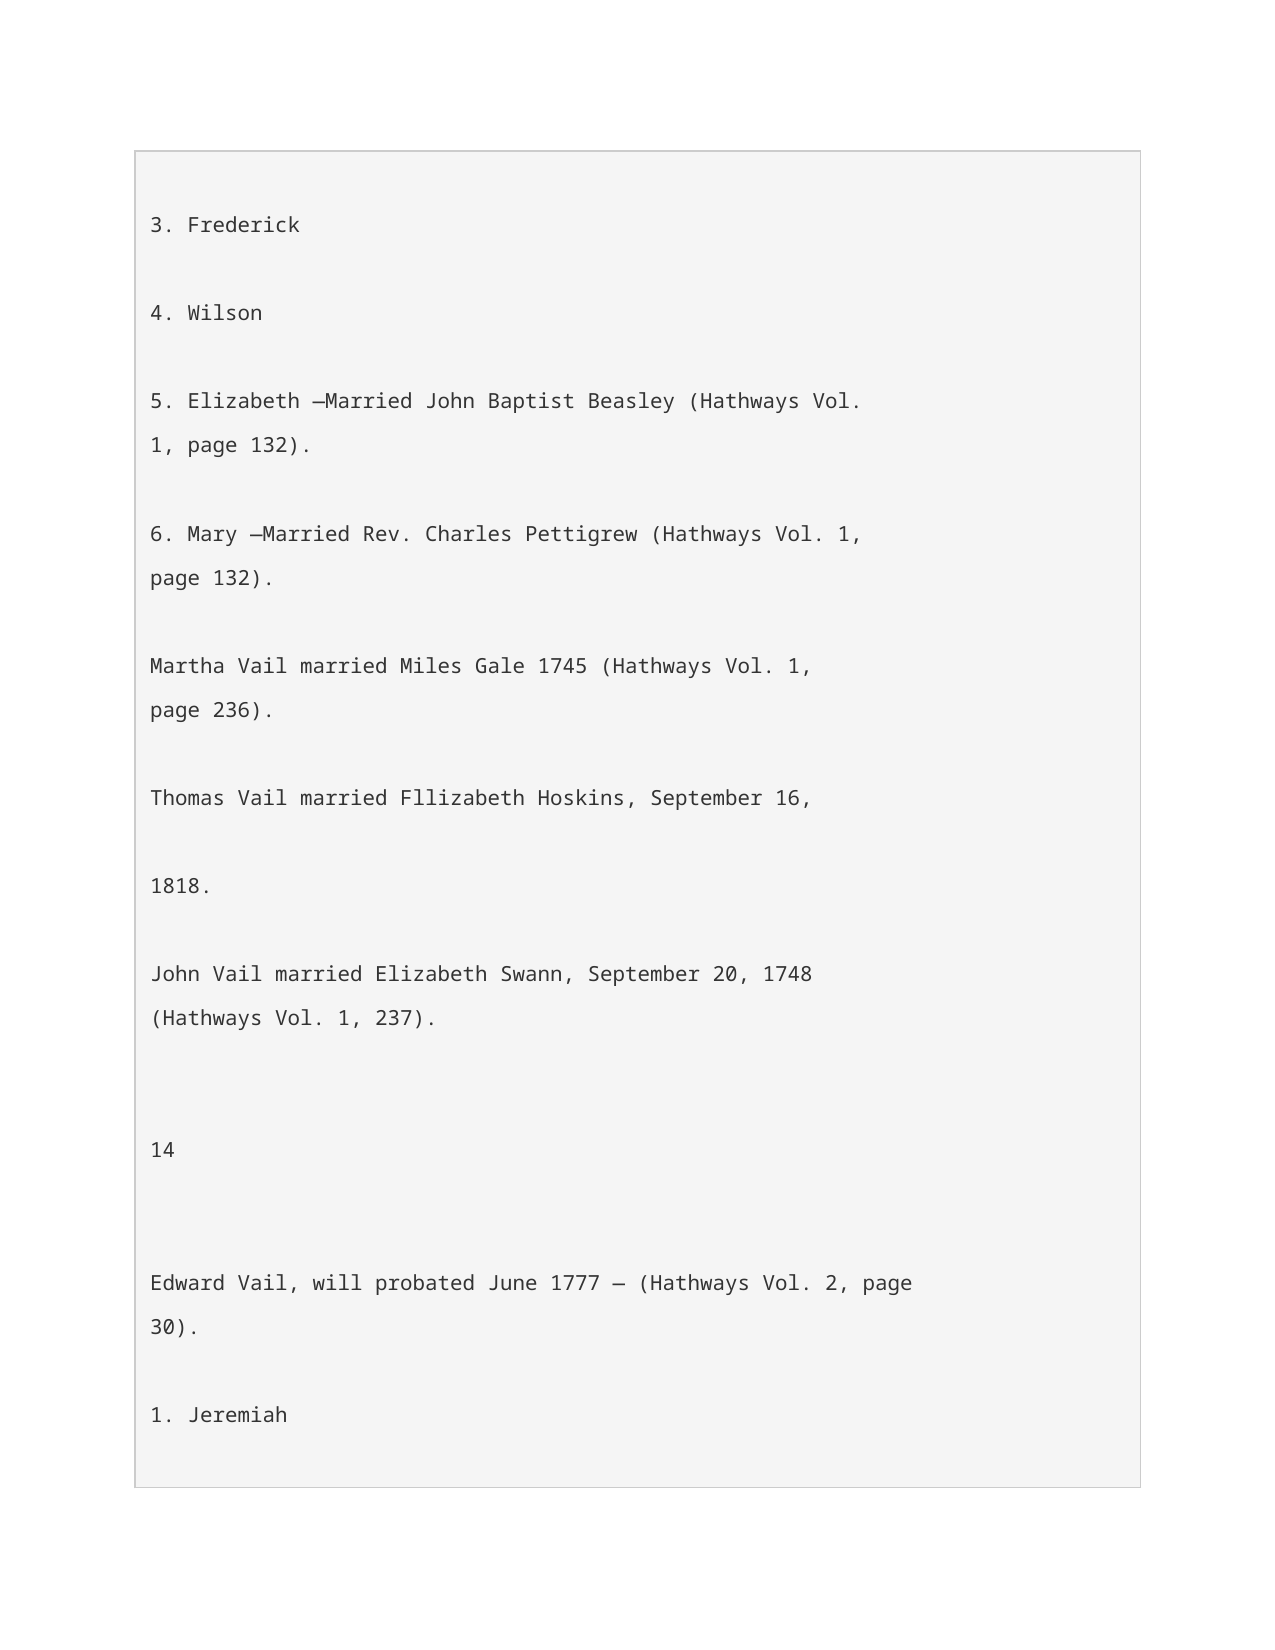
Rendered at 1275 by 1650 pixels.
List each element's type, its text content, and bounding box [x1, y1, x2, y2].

text 3. Frederick [136, 194, 1140, 238]
text 1818. [136, 855, 1140, 899]
text Edward Vail, will probated June 1777 — (Hathways Vol. 2, page [136, 1252, 1140, 1296]
text Martha Vail married Miles Gale 1745 (Hathways Vol. 1, [136, 635, 1140, 679]
text Thomas Vail married Fllizabeth Hoskins, September 16, [136, 767, 1140, 811]
text (Hathways Vol. 1, 237). [136, 987, 1140, 1031]
text 1. Jeremiah [136, 1384, 1140, 1428]
text 1, page 132). [136, 414, 1140, 458]
text John Vail married Elizabeth Swann, September 20, 1748 [136, 943, 1140, 987]
text page 132). [136, 547, 1140, 591]
text 30). [136, 1296, 1140, 1340]
text page 236). [136, 679, 1140, 723]
text 6. Mary —Married Rev. Charles Pettigrew (Hathways Vol. 1, [136, 502, 1140, 547]
text 5. Elizabeth —Married John Baptist Beasley (Hathways Vol. [136, 370, 1140, 414]
text 14 [136, 1119, 1140, 1163]
text 4. Wilson [136, 282, 1140, 326]
